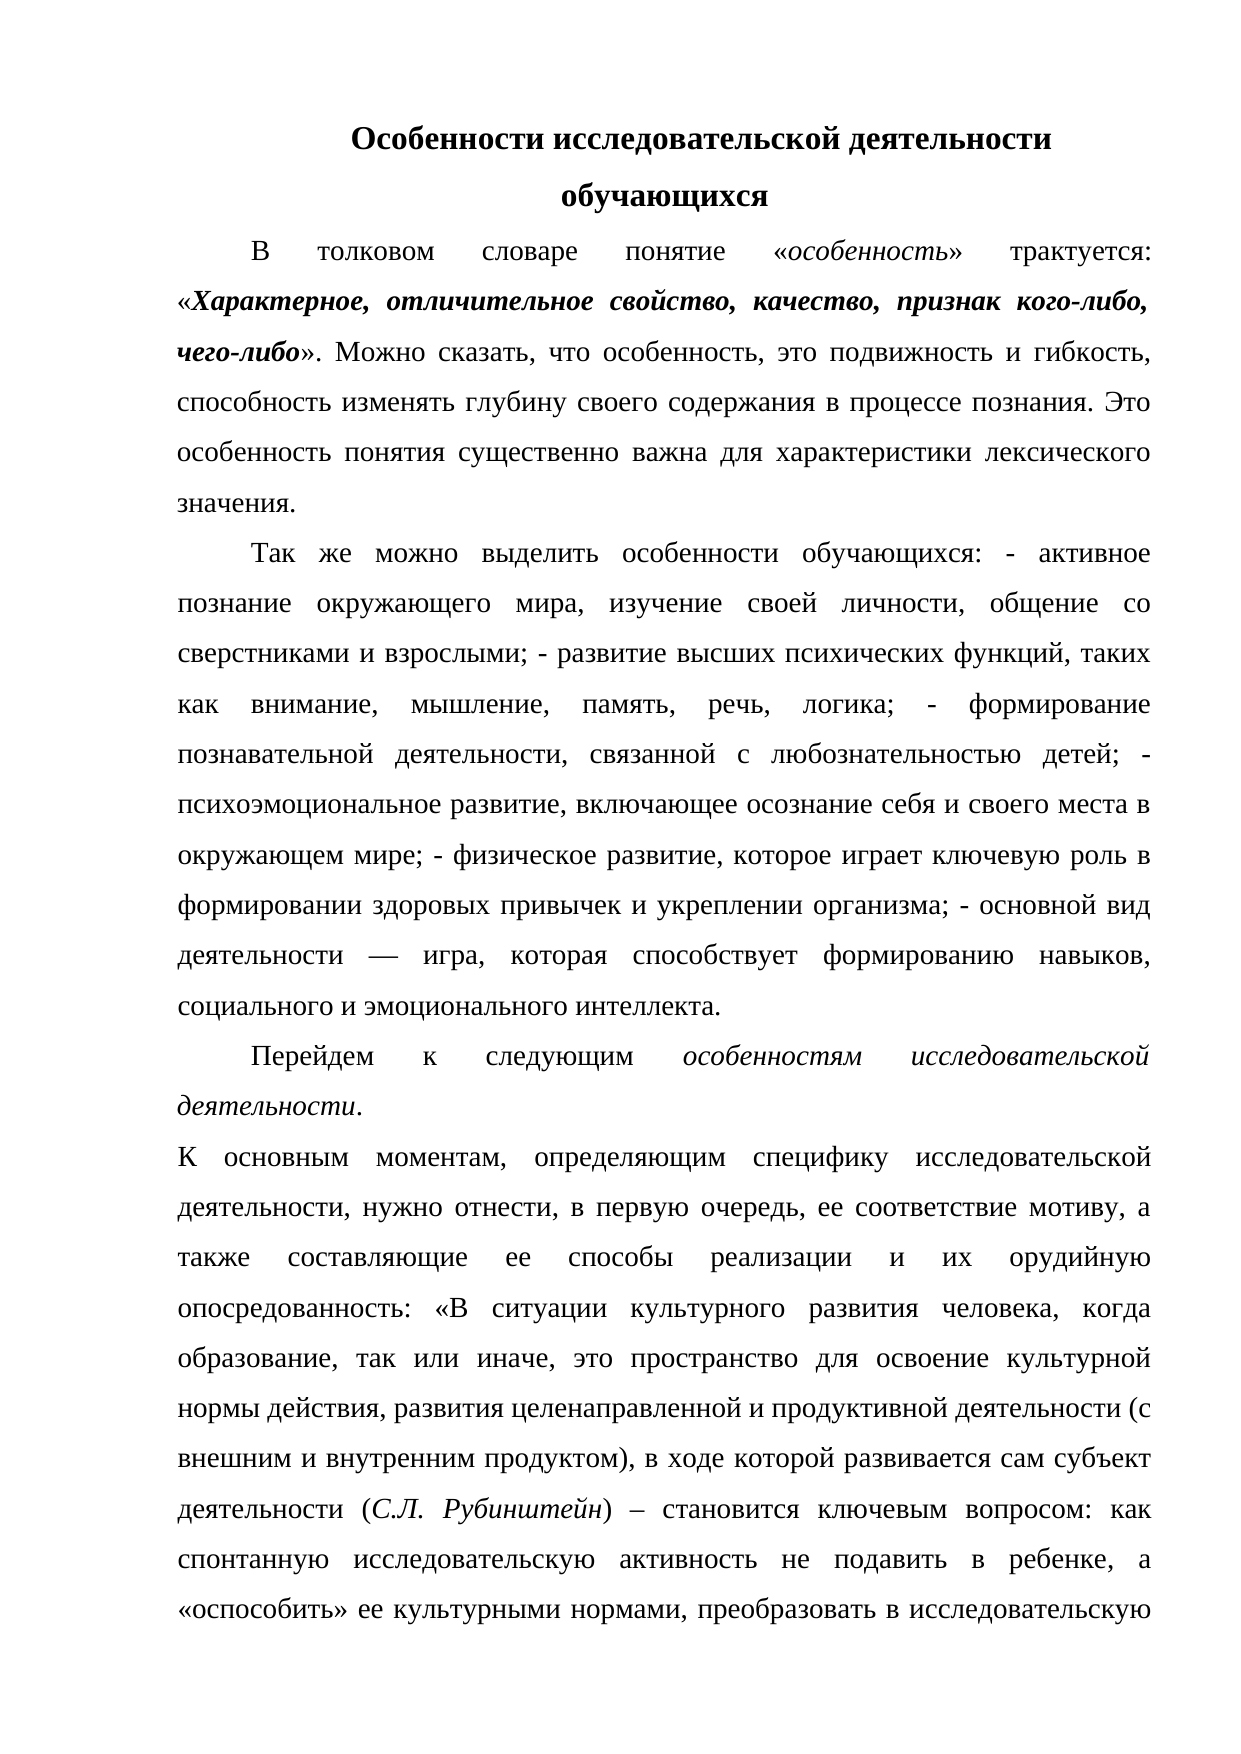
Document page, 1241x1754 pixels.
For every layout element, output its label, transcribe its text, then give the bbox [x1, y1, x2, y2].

text Перейдем к следующим особенностям исследовательской деятельности. [177, 1038, 1152, 1122]
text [177, 1139, 1152, 1625]
subtitle Особенности исследовательской деятельности обучающихся [177, 118, 1152, 214]
text В толковом словаре понятие «особенность» трактуется: «Характерное, отличительное свойство, качество, признак кого-либо, чего-либо». Можно сказать, что особенность, это подвижность и гибкость, способность изменять глубину своего содержания в процессе познания. Это особенность понятия существенно важна для характеристики лексического значения. [177, 233, 1152, 518]
text Так же можно выделить особенности обучающихся: - активное познание окружающего мира, изучение своей личности, общение со сверстниками и взрослыми; - развитие высших психических функций, таких как внимание, мышление, память, речь, логика; - формирование познавательной деятельности, связанной с любознательностью детей; - психоэмоциональное развитие, включающее осознание себя и своего места в окружающем мире; - физическое развитие, которое играет ключевую роль в формировании здоровых привычек и укреплении организма; - основной вид деятельности — игра, которая способствует формированию навыков, социального и эмоционального интеллекта. [177, 535, 1152, 1021]
